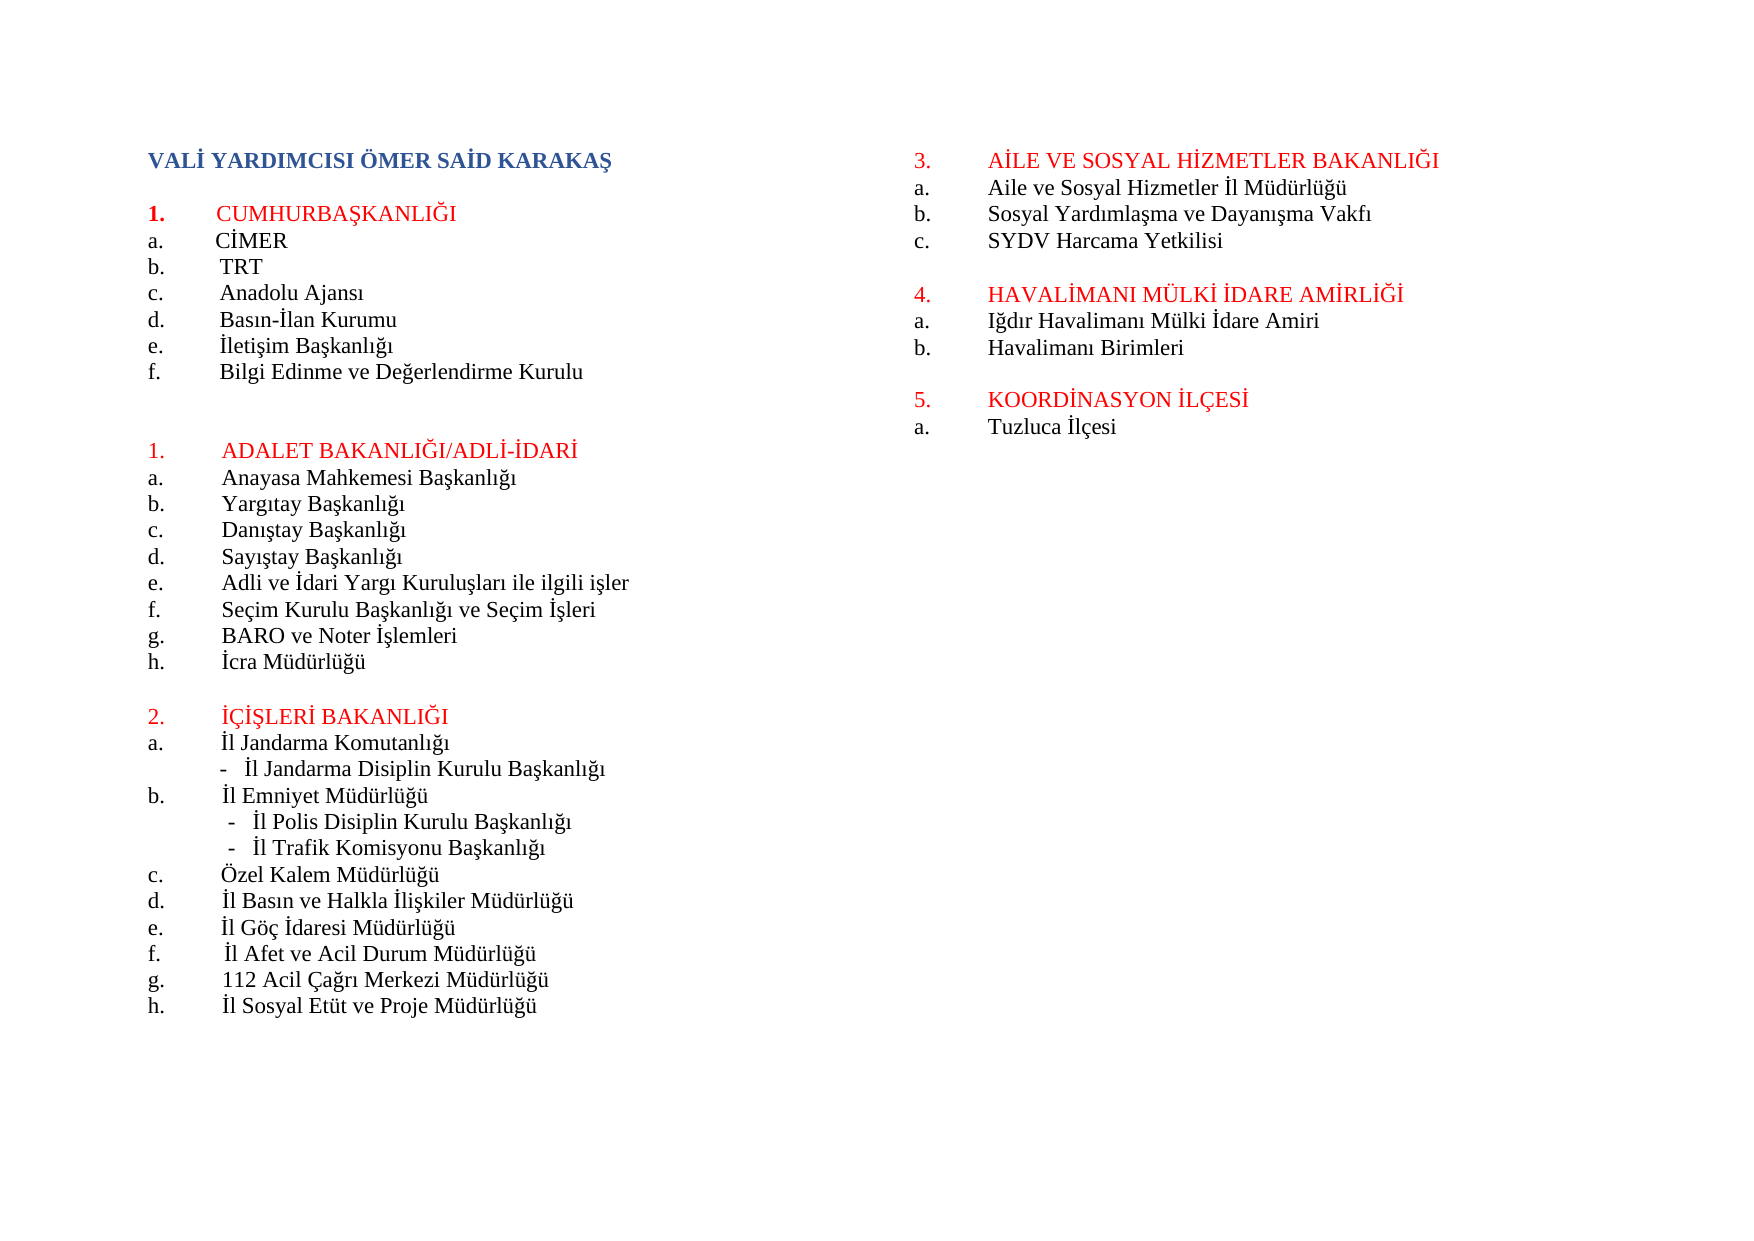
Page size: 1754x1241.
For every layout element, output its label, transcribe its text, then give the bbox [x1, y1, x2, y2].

text - İl Polis Disiplin Kurulu Başkanlığı [148, 808, 840, 834]
text e. İl Göç İdaresi Müdürlüğü [148, 913, 840, 940]
list TRT [148, 253, 840, 279]
text f. İl Afet ve Acil Durum Müdürlüğü [148, 940, 840, 966]
text 5. KOORDİNASYON İLÇESİ [914, 386, 1606, 413]
text a. Aile ve Sosyal Hizmetler İl Müdürlüğü [914, 174, 1606, 200]
text g. 112 Acil Çağrı Merkezi Müdürlüğü [148, 966, 840, 993]
text d. Sayıştay Başkanlığı [148, 543, 840, 569]
list Anadolu Ajansı [148, 279, 840, 306]
text c. Danıştay Başkanlığı [148, 517, 840, 543]
text h. İcra Müdürlüğü [148, 648, 840, 675]
text a. CİMER [148, 227, 840, 253]
list İletişim Başkanlığı [148, 332, 840, 358]
text 3. AİLE VE SOSYAL HİZMETLER BAKANLIĞI [914, 148, 1606, 174]
text a. İl Jandarma Komutanlığı [148, 729, 840, 755]
text c. Özel Kalem Müdürlüğü [148, 861, 840, 887]
text f. Seçim Kurulu Başkanlığı ve Seçim İşleri [148, 596, 840, 622]
text g. BARO ve Noter İşlemleri [148, 622, 840, 648]
text 1. CUMHURBAŞKANLIĞI [148, 200, 840, 227]
text b. Sosyal Yardımlaşma ve Dayanışma Vakfı [914, 200, 1606, 227]
text h. İl Sosyal Etüt ve Proje Müdürlüğü [148, 993, 840, 1019]
text e. Adli ve İdari Yargı Kuruluşları ile ilgili işler [148, 569, 840, 596]
list Basın-İlan Kurumu [148, 306, 840, 332]
text c. SYDV Harcama Yetkilisi [914, 227, 1606, 253]
text b. İl Emniyet Müdürlüğü [148, 782, 840, 808]
text b. Havalimanı Birimleri [914, 334, 1606, 360]
text 4. HAVALİMANI MÜLKİ İDARE AMİRLİĞİ [914, 281, 1606, 307]
list Bilgi Edinme ve Değerlendirme Kurulu [148, 358, 840, 385]
text a. Anayasa Mahkemesi Başkanlığı [148, 464, 840, 490]
text - İl Trafik Komisyonu Başkanlığı [148, 834, 840, 861]
list - İl Jandarma Disiplin Kurulu Başkanlığı [185, 755, 840, 782]
text VALİ YARDIMCISI ÖMER SAİD KARAKAŞ [148, 148, 840, 174]
text a. Iğdır Havalimanı Mülki İdare Amiri [914, 307, 1606, 334]
text a. Tuzluca İlçesi [914, 413, 1606, 439]
text b. Yargıtay Başkanlığı [148, 490, 840, 517]
text 1. ADALET BAKANLIĞI/ADLİ-İDARİ [148, 437, 840, 464]
text d. İl Basın ve Halkla İlişkiler Müdürlüğü [148, 887, 840, 913]
text 2. İÇİŞLERİ BAKANLIĞI [148, 703, 840, 729]
